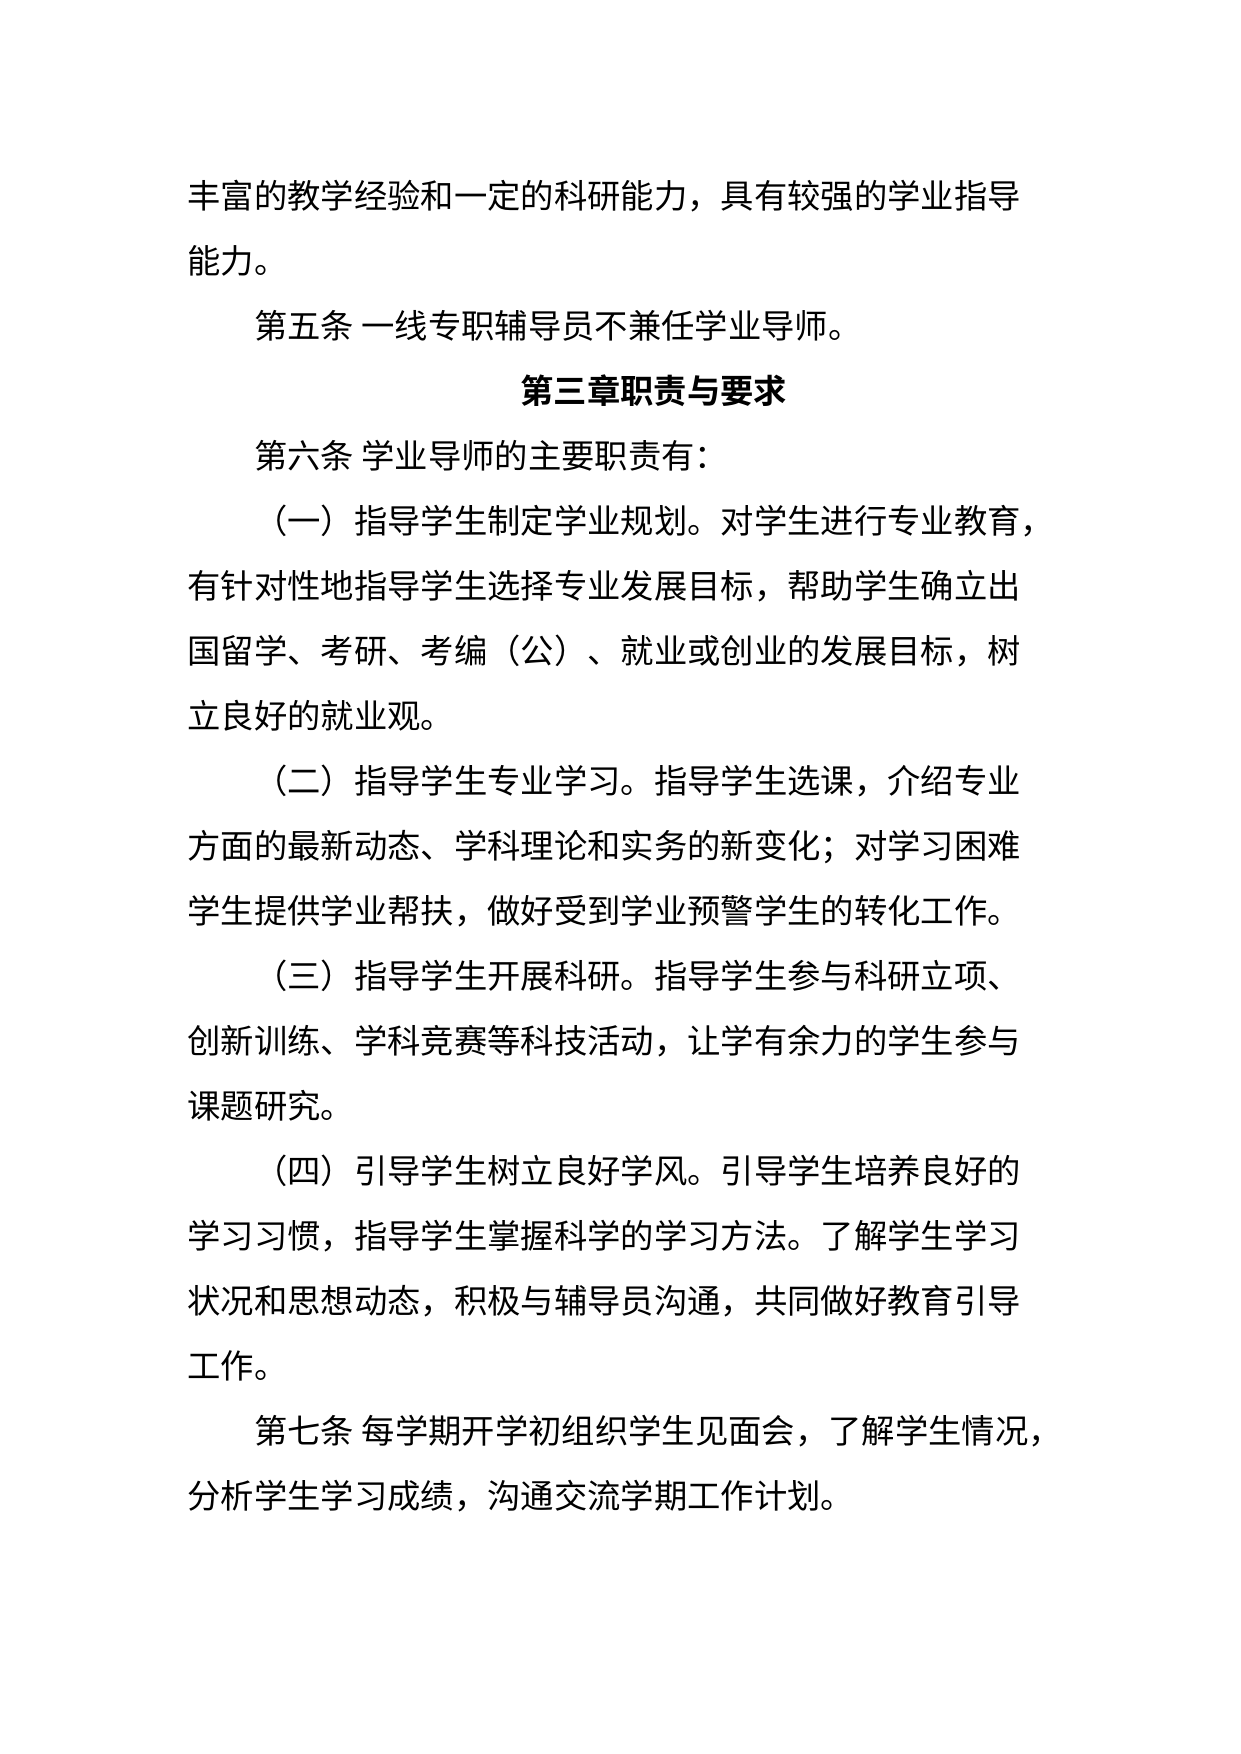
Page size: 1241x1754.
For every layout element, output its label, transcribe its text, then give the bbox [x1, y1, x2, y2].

text （三）指导学生开展科研。指导学生参与科研立项、创新训练、学科竞赛等科技活动，让学有余力的学生参与课题研究。 [187, 942, 1053, 1137]
text （四）引导学生树立良好学风。引导学生培养良好的学习习惯，指导学生掌握科学的学习方法。了解学生学习状况和思想动态，积极与辅导员沟通，共同做好教育引导工作。 [187, 1137, 1053, 1397]
text （一）指导学生制定学业规划。对学生进行专业教育，有针对性地指导学生选择专业发展目标，帮助学生确立出国留学、考研、考编（公）、就业或创业的发展目标，树立良好的就业观。 [187, 487, 1053, 747]
text 第五条 一线专职辅导员不兼任学业导师。 [187, 292, 1053, 357]
text 第六条 学业导师的主要职责有： [187, 422, 1053, 487]
text 第三章职责与要求 [187, 357, 1053, 422]
text （二）指导学生专业学习。指导学生选课，介绍专业方面的最新动态、学科理论和实务的新变化；对学习困难学生提供学业帮扶，做好受到学业预警学生的转化工作。 [187, 747, 1053, 942]
text 第七条 每学期开学初组织学生见面会，了解学生情况，分析学生学习成绩，沟通交流学期工作计划。 [187, 1397, 1053, 1527]
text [187, 162, 1053, 292]
